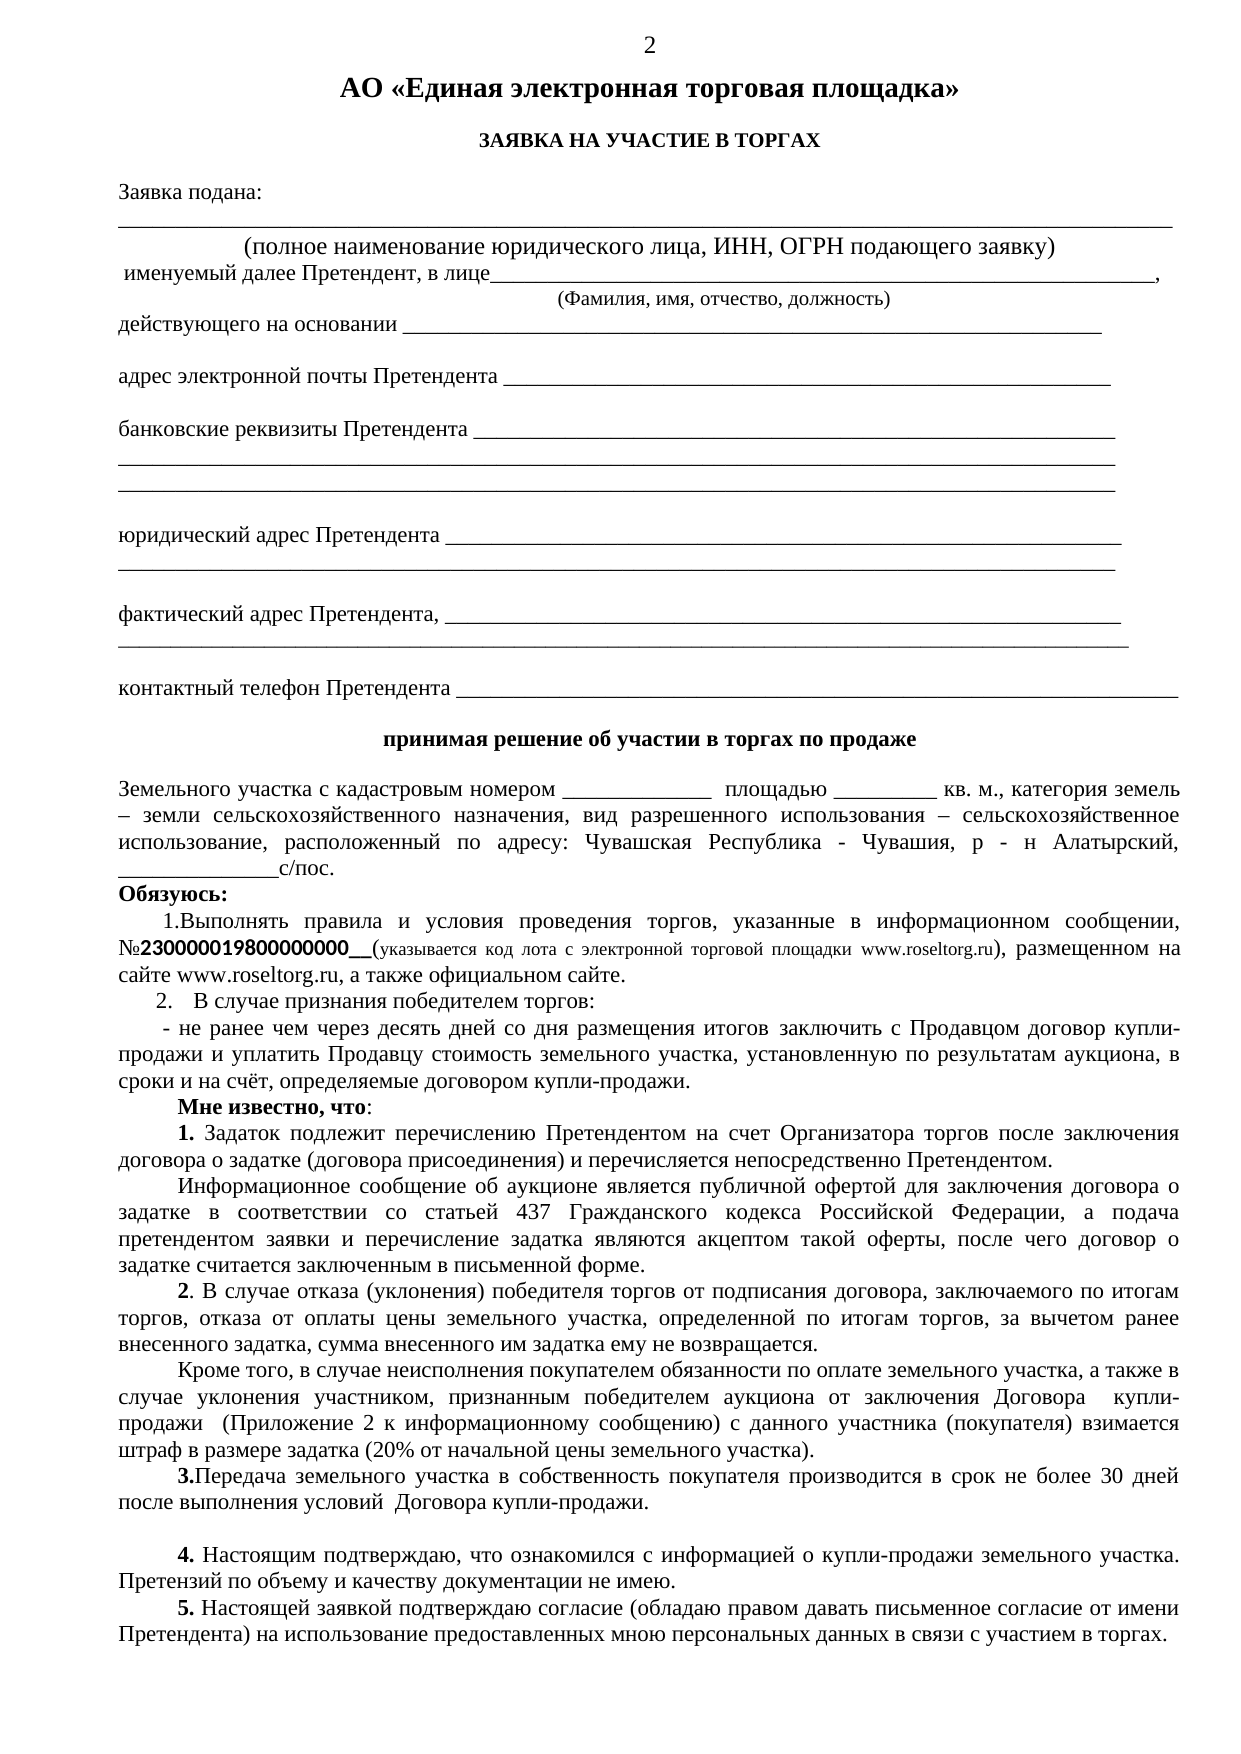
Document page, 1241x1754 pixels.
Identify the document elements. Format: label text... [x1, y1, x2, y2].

text _______________________________________________________________________________________ [118, 442, 1181, 468]
text АО «Единая электронная торговая площадка» [118, 70, 1181, 103]
text 3.Передача земельного участка в собственность покупателя производится в срок не более 30 дней после выполнения условий Договора купли-продажи. [118, 1462, 1181, 1515]
text _______________________________________________________________________________________ [118, 547, 1181, 573]
text юридический адрес Претендента ___________________________________________________________ [118, 521, 1181, 547]
text (полное наименование юридического лица, ИНН, ОГРН подающего заявку) [118, 231, 1181, 259]
text действующего на основании _____________________________________________________________ [118, 310, 1181, 336]
text Обязуюсь: [118, 881, 1181, 907]
text фактический адрес Претендента, ___________________________________________________________ [118, 600, 1181, 626]
text принимая решение об участии в торгах по продаже [118, 725, 1181, 751]
text Мне известно, что: [118, 1093, 1181, 1119]
text 1. Задаток подлежит перечислению Претендентом на счет Организатора торгов после заключения договора о задатке (договора присоединения) и перечисляется непосредственно Претендентом. [118, 1119, 1181, 1172]
text 5. Настоящей заявкой подтверждаю согласие (обладаю правом давать письменное согласие от имени Претендента) на использование предоставленных мною персональных данных в связи с участием в торгах. [118, 1594, 1181, 1646]
text именуемый далее Претендент, в лице__________________________________________________________, (Фамилия, имя, отчество, должность) [118, 259, 1181, 310]
text адрес электронной почты Претендента _____________________________________________________ [118, 363, 1181, 389]
text ____________________________________________________________________________________________ [118, 204, 1181, 231]
text Информационное сообщение об аукционе является публичной офертой для заключения договора о задатке в соответствии со статьей 437 Гражданского кодекса Российской Федерации, а подача претендентом заявки и перечисление задатка являются акцептом такой оферты, после чего договор о задатке считается заключенным в письменной форме. [118, 1172, 1181, 1277]
text контактный телефон Претендента _______________________________________________________________ [118, 674, 1181, 701]
text _______________________________________________________________________________________ [118, 468, 1181, 494]
text - не ранее чем через десять дней со дня размещения итогов заключить с Продавцом договор купли-продажи и уплатить Продавцу стоимость земельного участка, установленную по результатам аукциона, в сроки и на счёт, определяемые договором купли-продажи. [118, 1014, 1181, 1093]
text 2. В случае отказа (уклонения) победителя торгов от подписания договора, заключаемого по итогам торгов, отказа от оплаты цены земельного участка, определенной по итогам торгов, за вычетом ранее внесенного задатка, сумма внесенного им задатка ему не возвращается. [118, 1277, 1181, 1357]
text 1.Выполнять правила и условия проведения торгов, указанные в информационном сообщении, №230000019800000000__(указывается код лота с электронной торговой площадки www.roseltorg.ru), размещенном на сайте www.roseltorg.ru, а также официальном сайте. [118, 907, 1181, 988]
text Заявка подана: [118, 178, 1181, 204]
text Кроме того, в случае неисполнения покупателем обязанности по оплате земельного участка, а также в случае уклонения участником, признанным победителем аукциона от заключения Договора купли-продажи (Приложение 2 к информационному сообщению) с данного участника (покупателя) взимается штраф в размере задатка (20% от начальной цены земельного участка). [118, 1357, 1181, 1462]
text банковские реквизиты Претендента ________________________________________________________ [118, 415, 1181, 442]
list В случае признания победителем торгов: [156, 988, 1181, 1014]
text 4. Настоящим подтверждаю, что ознакомился с информацией о купли-продажи земельного участка. Претензий по объему и качеству документации не имею. [118, 1541, 1181, 1594]
text _________________________________________________________________________________________________ [118, 626, 1181, 650]
text Земельного участка с кадастровым номером _____________ площадью _________ кв. м., категория земель – земли сельскохозяйственного назначения, вид разрешенного использования – сельскохозяйственное использование, расположенный по адресу: Чувашская Республика - Чувашия, р - н Алатырский, ______________с/пос. [118, 775, 1181, 881]
text ЗАЯВКА НА УЧАСТИЕ В ТОРГАХ [118, 128, 1181, 152]
